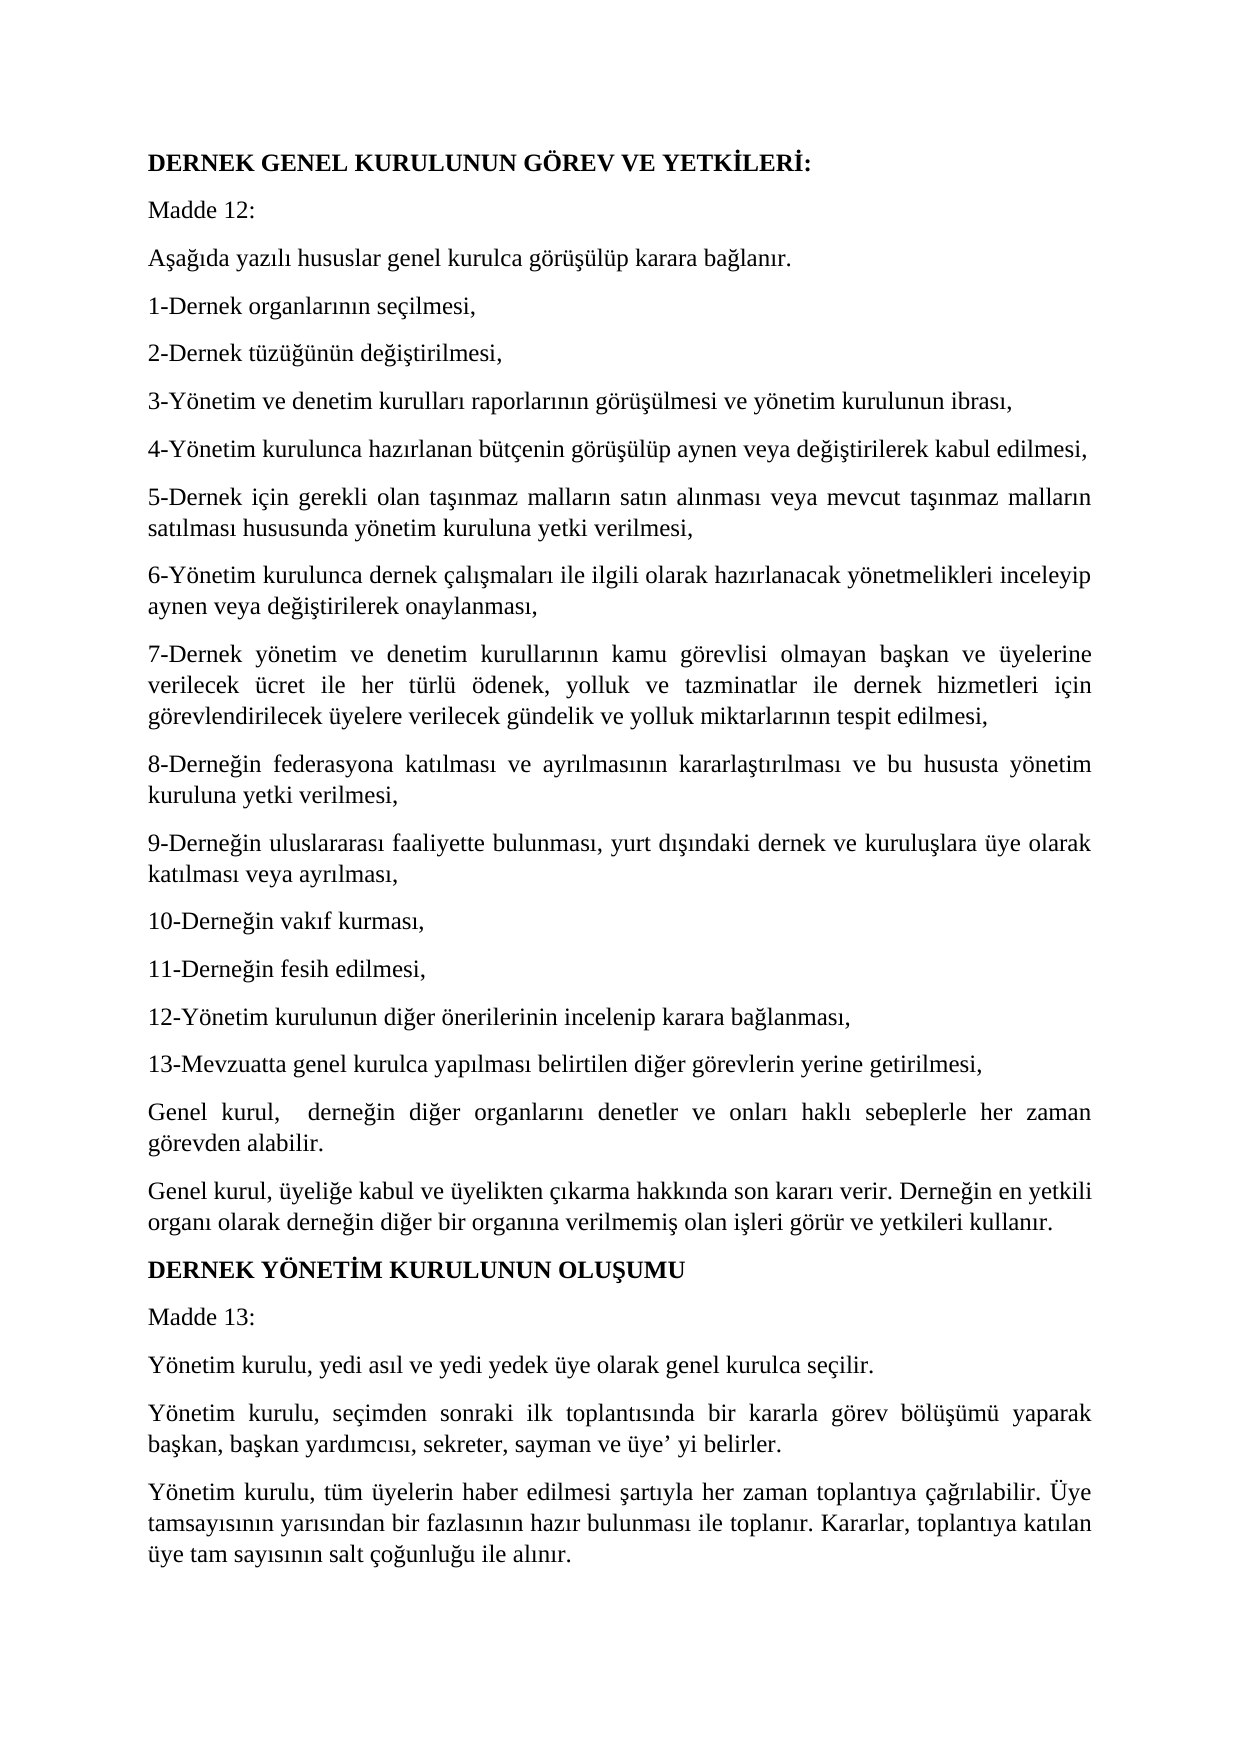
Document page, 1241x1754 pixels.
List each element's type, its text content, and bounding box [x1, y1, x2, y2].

text 13-Mevzuatta genel kurulca yapılması belirtilen diğer görevlerin yerine getirilmesi, [148, 1049, 1093, 1078]
text Genel kurul, derneğin diğer organlarını denetler ve onları haklı sebeplerle her zaman görevden alabilir. [148, 1097, 1093, 1157]
text 1-Dernek organlarının seçilmesi, [148, 291, 1093, 319]
text 4-Yönetim kurulunca hazırlanan bütçenin görüşülüp aynen veya değiştirilerek kabul edilmesi, [148, 434, 1093, 463]
text Madde 13: [148, 1302, 1093, 1331]
text DERNEK GENEL KURULUNUN GÖREV VE YETKİLERİ: [148, 148, 1093, 176]
text 11-Derneğin fesih edilmesi, [148, 954, 1093, 983]
text Aşağıda yazılı hususlar genel kurulca görüşülüp karara bağlanır. [148, 243, 1093, 272]
text 5-Dernek için gerekli olan taşınmaz malların satın alınması veya mevcut taşınmaz malların satılması hususunda yönetim kuruluna yetki verilmesi, [148, 482, 1093, 541]
text 10-Derneğin vakıf kurması, [148, 906, 1093, 935]
text Genel kurul, üyeliğe kabul ve üyelikten çıkarma hakkında son kararı verir. Derneğin en yetkili organı olarak derneğin diğer bir organına verilmemiş olan işleri görür ve yetkileri kullanır. [148, 1176, 1093, 1236]
text 6-Yönetim kurulunca dernek çalışmaları ile ilgili olarak hazırlanacak yönetmelikleri inceleyip aynen veya değiştirilerek onaylanması, [148, 560, 1093, 620]
text 12-Yönetim kurulunun diğer önerilerinin incelenip karara bağlanması, [148, 1002, 1093, 1031]
text 2-Dernek tüzüğünün değiştirilmesi, [148, 338, 1093, 367]
text Madde 12: [148, 195, 1093, 224]
text 7-Dernek yönetim ve denetim kurullarının kamu görevlisi olmayan başkan ve üyelerine verilecek ücret ile her türlü ödenek, yolluk ve tazminatlar ile dernek hizmetleri için görevlendirilecek üyelere verilecek gündelik ve yolluk miktarlarının tespit edilmesi, [148, 639, 1093, 730]
text 8-Derneğin federasyona katılması ve ayrılmasının kararlaştırılması ve bu hususta yönetim kuruluna yetki verilmesi, [148, 749, 1093, 809]
text 3-Yönetim ve denetim kurulları raporlarının görüşülmesi ve yönetim kurulunun ibrası, [148, 386, 1093, 415]
text Yönetim kurulu, yedi asıl ve yedi yedek üye olarak genel kurulca seçilir. [148, 1350, 1093, 1379]
text Yönetim kurulu, seçimden sonraki ilk toplantısında bir kararla görev bölüşümü yaparak başkan, başkan yardımcısı, sekreter, sayman ve üye’ yi belirler. [148, 1398, 1093, 1458]
text 9-Derneğin uluslararası faaliyette bulunması, yurt dışındaki dernek ve kuruluşlara üye olarak katılması veya ayrılması, [148, 828, 1093, 887]
text Yönetim kurulu, tüm üyelerin haber edilmesi şartıyla her zaman toplantıya çağrılabilir. Üye tamsayısının yarısından bir fazlasının hazır bulunması ile toplanır. Kararlar, toplantıya katılan üye tam sayısının salt çoğunluğu ile alınır. [148, 1477, 1093, 1567]
text DERNEK YÖNETİM KURULUNUN OLUŞUMU [148, 1255, 1093, 1283]
